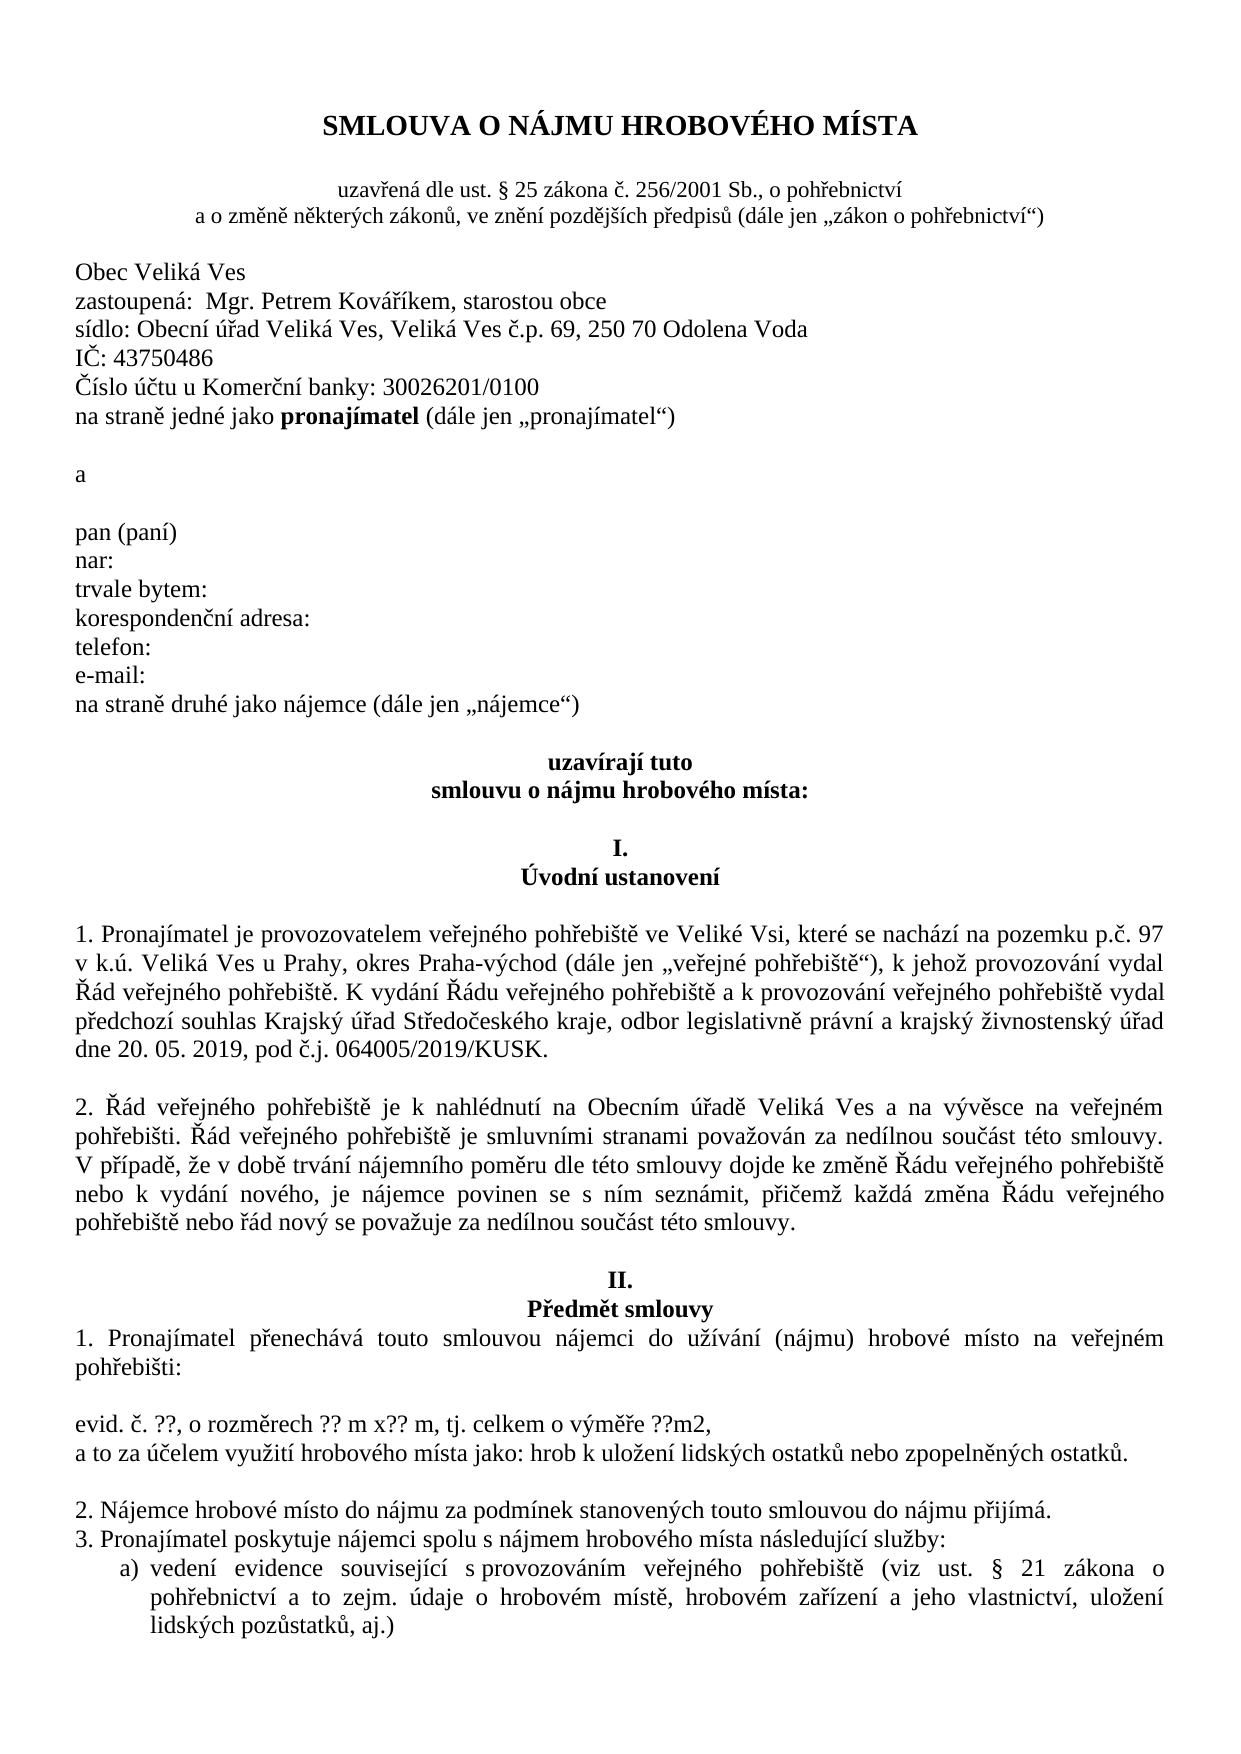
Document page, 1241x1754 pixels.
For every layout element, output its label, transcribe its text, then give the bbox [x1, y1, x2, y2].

text SMLOUVA O NÁJMU HROBOVÉHO MÍSTA [75, 108, 1165, 142]
text zastoupená: Mgr. Petrem Kováříkem, starostou obce [75, 286, 1165, 314]
text Obec Veliká Ves [75, 257, 1165, 286]
text a [75, 459, 1165, 487]
text Předmět smlouvy [75, 1294, 1165, 1323]
text Úvodní ustanovení [75, 862, 1165, 890]
text pan (paní) [75, 517, 1165, 545]
text a to za účelem využití hrobového místa jako: hrob k uložení lidských ostatků nebo zpopelněných ostatků. [75, 1438, 1165, 1467]
text korespondenční adresa: [75, 603, 1165, 632]
text na straně druhé jako nájemce (dále jen „nájemce“) [75, 689, 1165, 718]
text trvale bytem: [75, 574, 1165, 603]
text 2. Řád veřejného pohřebiště je k nahlédnutí na Obecním úřadě Veliká Ves a na vývěsce na veřejném pohřebišti. Řád veřejného pohřebiště je smluvními stranami považován za nedílnou součást této smlouvy. V případě, že v době trvání nájemního poměru dle této smlouvy dojde ke změně Řádu veřejného pohřebiště nebo k vydání nového, je nájemce povinen se s ním seznámit, přičemž každá změna Řádu veřejného pohřebiště nebo řád nový se považuje za nedílnou součást této smlouvy. [75, 1092, 1165, 1236]
text na straně jedné jako pronajímatel (dále jen „pronajímatel“) [75, 401, 1165, 429]
text e-mail: [75, 660, 1165, 689]
text evid. č. ??, o rozměrech ?? m x?? m, tj. celkem o výměře ??m2, [75, 1409, 1165, 1438]
text 1. Pronajímatel přenechává touto smlouvou nájemci do užívání (nájmu) hrobové místo na veřejném pohřebišti: [75, 1323, 1165, 1380]
text Číslo účtu u Komerční banky: 30026201/0100 [75, 372, 1165, 401]
text nar: [75, 545, 1165, 574]
text smlouvu o nájmu hrobového místa: [75, 775, 1165, 804]
list vedení evidence související s provozováním veřejného pohřebiště (viz ust. § 21 zákona o pohřebnictví a to zejm. údaje o hrobovém místě, hrobovém zařízení a jeho vlastnictví, uložení lidských pozůstatků, aj.) [119, 1553, 1165, 1639]
text II. [75, 1265, 1165, 1294]
text 1. Pronajímatel je provozovatelem veřejného pohřebiště ve Veliké Vsi, které se nachází na pozemku p.č. 97 v k.ú. Veliká Ves u Prahy, okres Praha-východ (dále jen „veřejné pohřebiště“), k jehož provozování vydal Řád veřejného pohřebiště. K vydání Řádu veřejného pohřebiště a k provozování veřejného pohřebiště vydal předchozí souhlas Krajský úřad Středočeského kraje, odbor legislativně právní a krajský živnostenský úřad dne 20. 05. 2019, pod č.j. 064005/2019/KUSK. [75, 919, 1165, 1063]
text a o změně některých zákonů, ve znění pozdějších předpisů (dále jen „zákon o pohřebnictví“) [75, 202, 1165, 228]
text sídlo: Obecní úřad Veliká Ves, Veliká Ves č.p. 69, 250 70 Odolena Voda [75, 314, 1165, 343]
text I. [75, 833, 1165, 862]
text telefon: [75, 632, 1165, 660]
text 3. Pronajímatel poskytuje nájemci spolu s nájmem hrobového místa následující služby: [75, 1524, 1165, 1553]
text IČ: 43750486 [75, 343, 1165, 372]
text 2. Nájemce hrobové místo do nájmu za podmínek stanovených touto smlouvou do nájmu přijímá. [75, 1495, 1165, 1524]
text uzavírají tuto [75, 747, 1165, 775]
text uzavřená dle ust. § 25 zákona č. 256/2001 Sb., o pohřebnictví [75, 176, 1165, 202]
